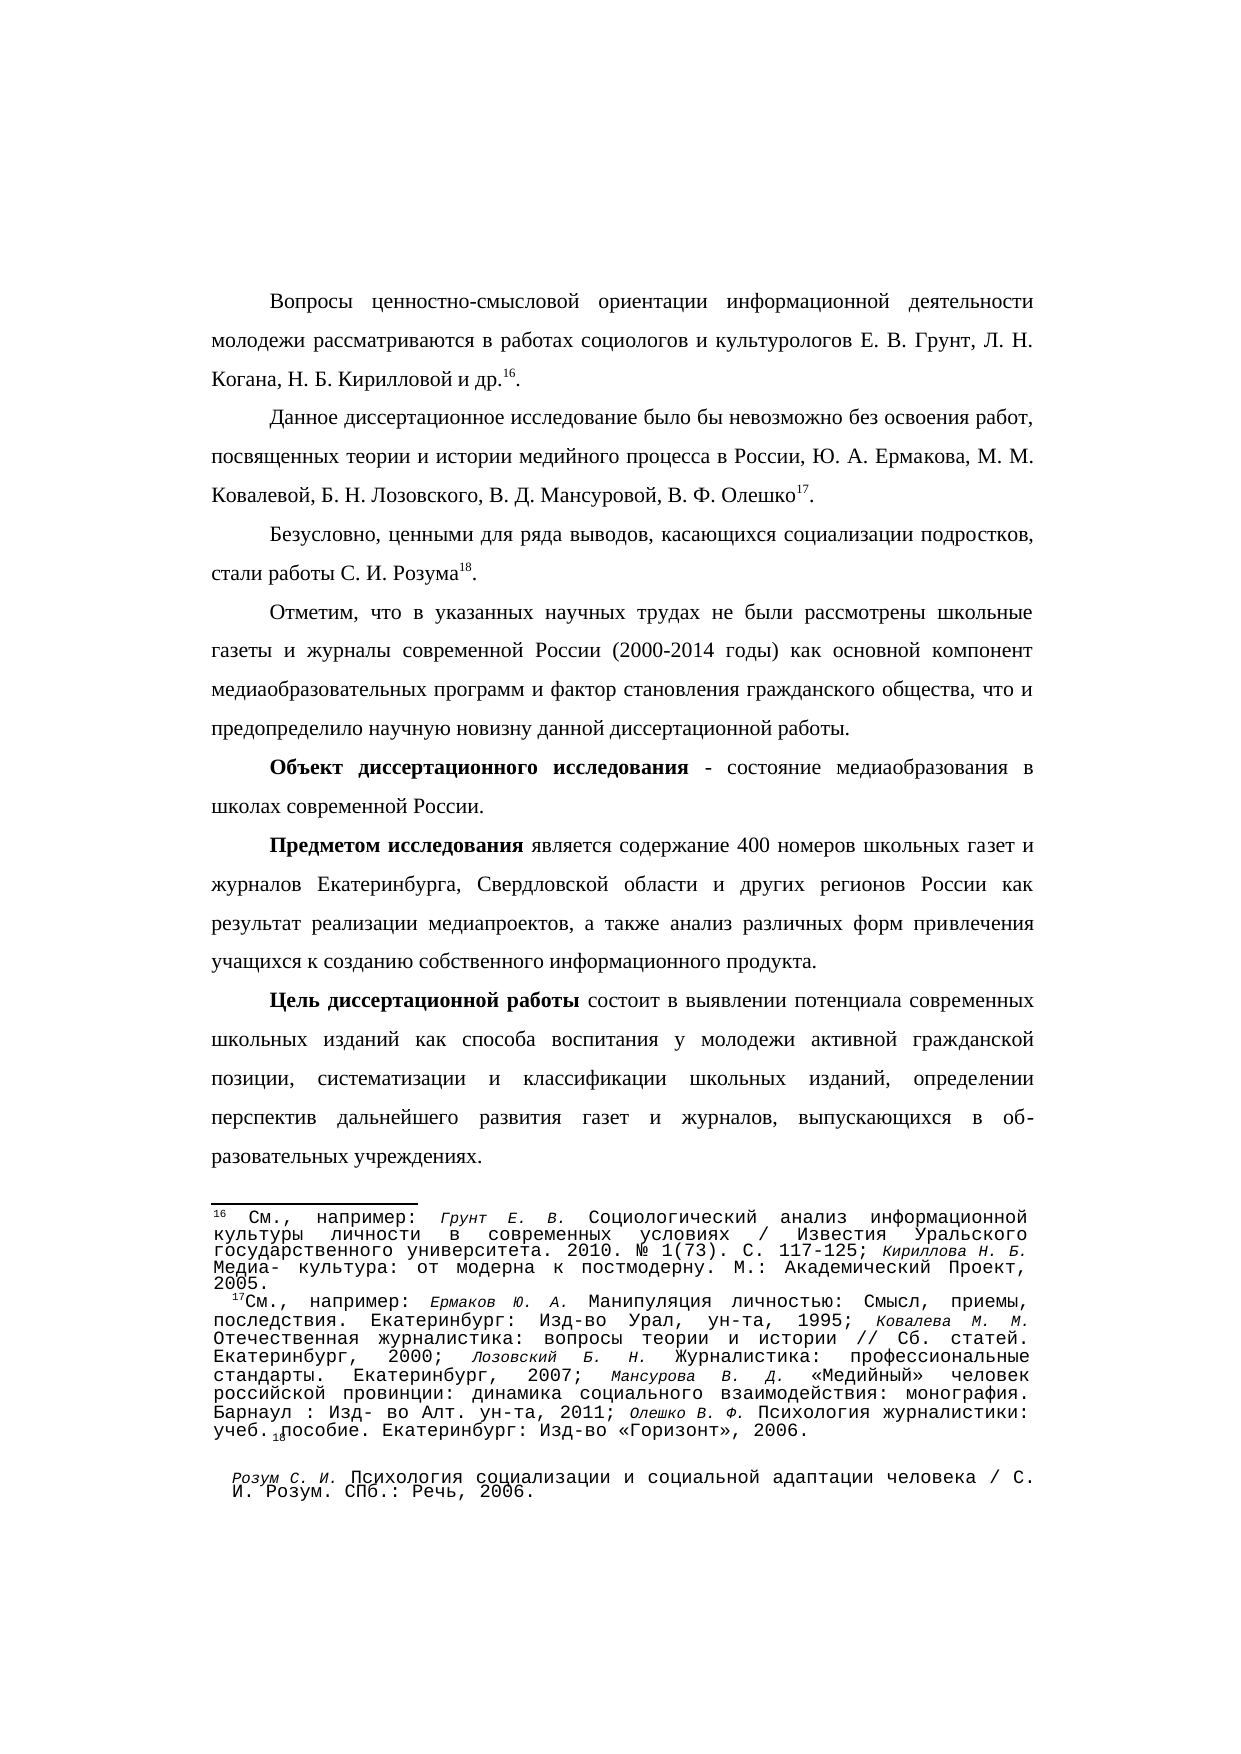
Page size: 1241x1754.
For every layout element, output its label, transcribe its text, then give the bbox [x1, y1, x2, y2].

text Объект диссертационного исследования - состояние медиаобразования в школах современной России. [211, 743, 1034, 821]
text Безусловно, ценными для ряда выводов, касающихся социализации подростков, стали работы С. И. Розума. [211, 510, 1034, 588]
text Данное диссертационное исследование было бы невозможно без освоения работ, посвященных теории и истории медийного процесса в России, Ю. А. Ермакова, М. М. Ковалевой, Б. Н. Лозовского, В. Д. Мансуровой, В. Ф. Олешко. [211, 394, 1034, 510]
text Отметим, что в указанных научных трудах не были рассмотрены школьные газеты и журналы современной России (2000-2014 годы) как основной компонент медиаобразовательных программ и фактор становления гражданского общества, что и предопределило научную новизну данной диссертационной работы. [211, 588, 1034, 743]
text Предметом исследования является содержание 400 номеров школьных газет и журналов Екатеринбурга, Свердловской области и других регионов России как результат реализации медиапроектов, а также анализ различных форм привлечения учащихся к созданию собственного информационного продукта. [211, 821, 1034, 977]
text Вопросы ценностно-смысловой ориентации информационной деятельности молодежи рассматриваются в работах социологов и культурологов Е. В. Грунт, Л. Н. Когана, Н. Б. Кирилловой и др.. [211, 277, 1034, 394]
text Цель диссертационной работы состоит в выявлении потенциала современных школьных изданий как способа воспитания у молодежи активной гражданской позиции, систематизации и классификации школьных изданий, определении перспектив дальнейшего развития газет и журналов, выпускающихся в образовательных учреждениях. [211, 977, 1034, 1171]
